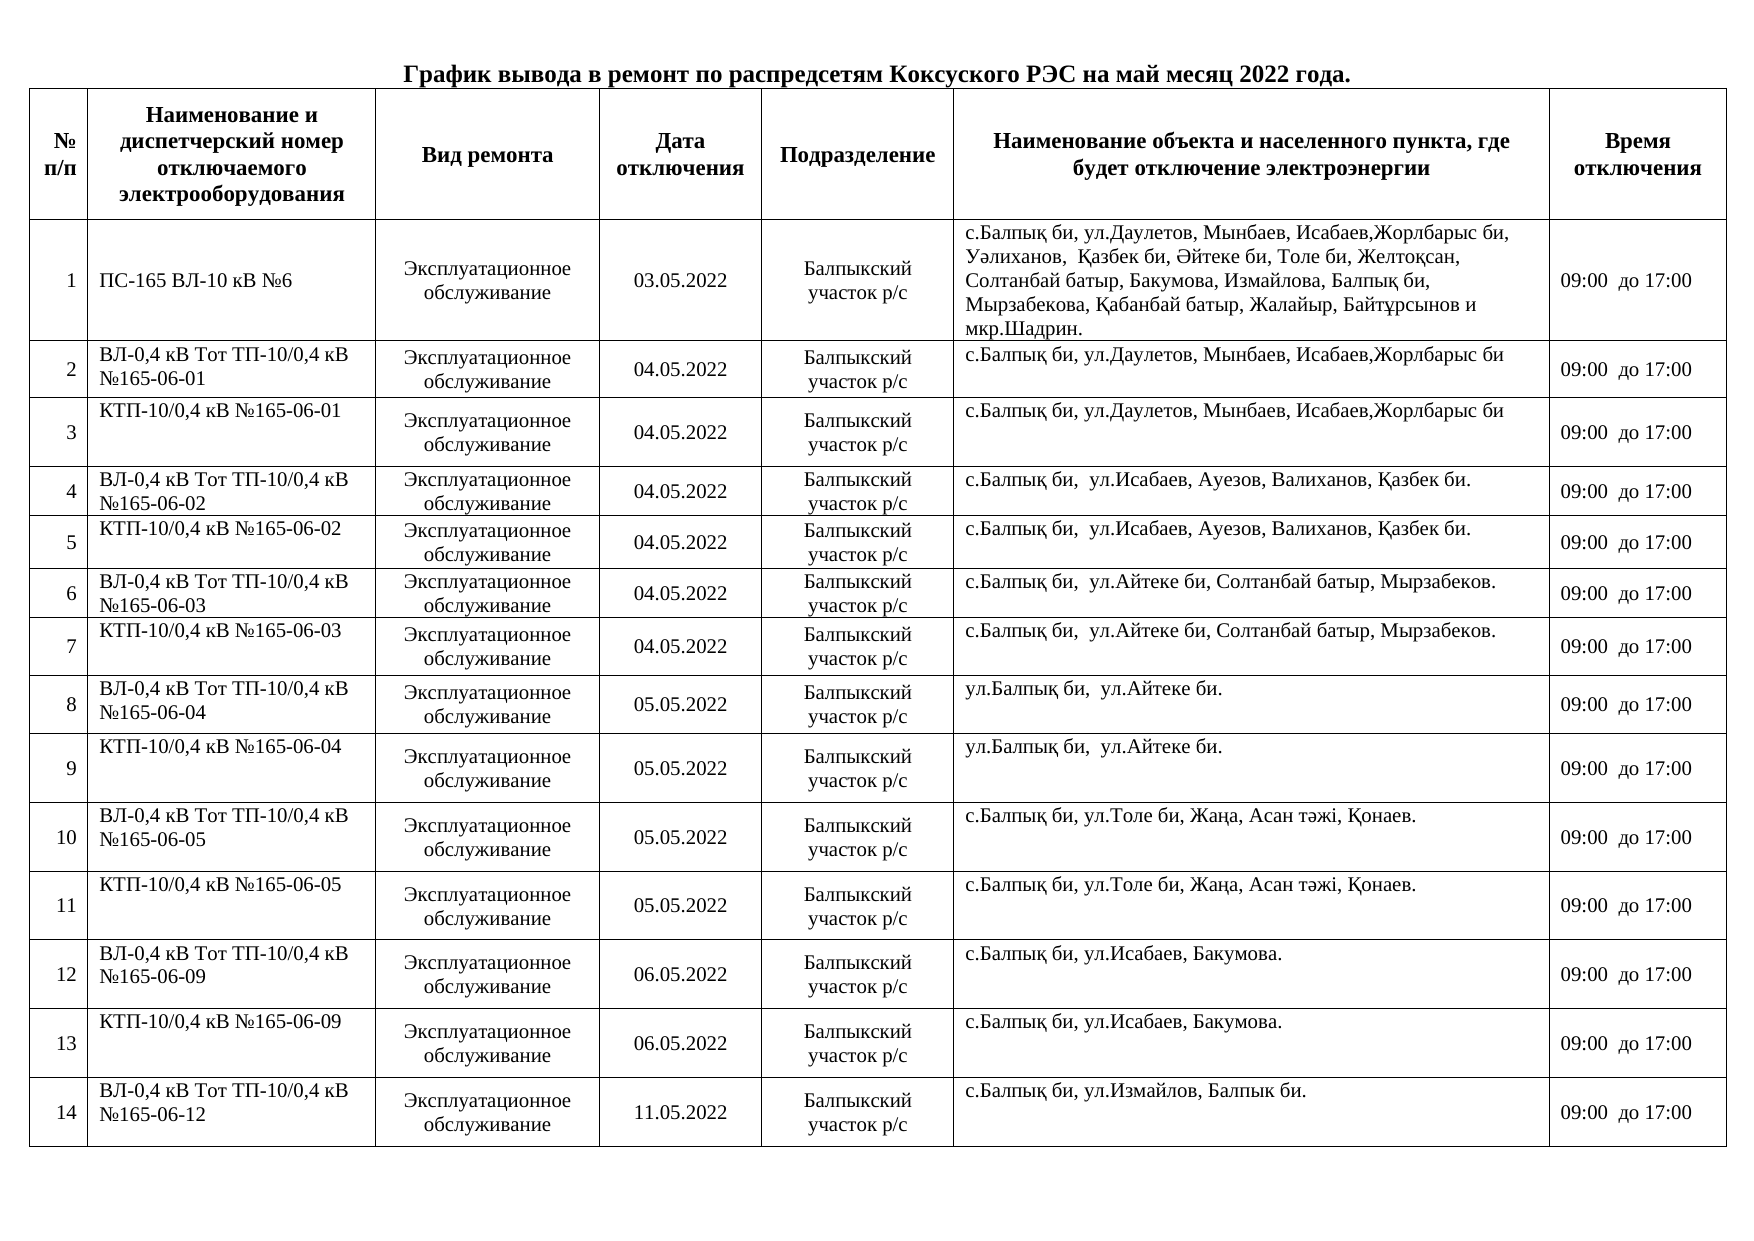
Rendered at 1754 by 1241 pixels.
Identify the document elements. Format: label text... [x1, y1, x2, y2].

table_cell Эксплуатационное обслуживание [376, 734, 599, 802]
table_cell ВЛ-0,4 кВ Тот ТП-10/0,4 кВ №165-06-04 [88, 676, 375, 733]
table_cell КТП-10/0,4 кВ №165-06-04 [88, 734, 375, 802]
table_cell 04.05.2022 [600, 569, 761, 617]
table_cell 04.05.2022 [600, 341, 761, 397]
table_cell 14 [30, 1078, 87, 1146]
table_cell Балпыкский участок р/с [762, 676, 953, 733]
table_cell КТП-10/0,4 кВ №165-06-05 [88, 872, 375, 939]
table_cell ВЛ-0,4 кВ Тот ТП-10/0,4 кВ №165-06-03 [88, 569, 375, 617]
table_cell 04.05.2022 [600, 398, 761, 466]
table_cell с.Балпық би, ул.Исабаев, Ауезов, Валиханов, Қазбек би. [954, 467, 1549, 515]
table_cell 8 [30, 676, 87, 733]
table_cell Балпыкский участок р/с [762, 569, 953, 617]
table_cell 05.05.2022 [600, 734, 761, 802]
table_cell 04.05.2022 [600, 516, 761, 567]
table_cell Балпыкский участок р/с [762, 872, 953, 939]
table_cell с.Балпық би, ул.Толе би, Жаңа, Асан тәжі, Қонаев. [954, 872, 1549, 939]
table_cell Эксплуатационное обслуживание [376, 872, 599, 939]
table_cell Балпыкский участок р/с [762, 341, 953, 397]
table_cell 3 [30, 398, 87, 466]
table_cell Эксплуатационное обслуживание [376, 516, 599, 567]
table_cell 09:00 до 17:00 [1550, 1009, 1726, 1077]
table_cell Эксплуатационное обслуживание [376, 676, 599, 733]
table_cell 05.05.2022 [600, 676, 761, 733]
table_header Наименование объекта и населенного пункта, где будет отключение электроэнергии [954, 89, 1549, 219]
table_cell 2 [30, 341, 87, 397]
table_cell с.Балпық би, ул.Исабаев, Ауезов, Валиханов, Қазбек би. [954, 516, 1549, 567]
table_header № п/п [30, 89, 87, 219]
table_cell 06.05.2022 [600, 940, 761, 1008]
table_cell 09:00 до 17:00 [1550, 940, 1726, 1008]
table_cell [376, 1078, 599, 1146]
table_cell Балпыкский участок р/с [762, 1009, 953, 1077]
table_cell Эксплуатационное обслуживание [376, 803, 599, 871]
table_cell 09:00 до 17:00 [1550, 220, 1726, 340]
table_cell 05.05.2022 [600, 803, 761, 871]
table_cell Балпыкский участок р/с [762, 398, 953, 466]
table_cell КТП-10/0,4 кВ №165-06-01 [88, 398, 375, 466]
table_cell 09:00 до 17:00 [1550, 872, 1726, 939]
table_cell Эксплуатационное обслуживание [376, 220, 599, 340]
table_cell 9 [30, 734, 87, 802]
table_cell Балпыкский участок р/с [762, 516, 953, 567]
table_cell 09:00 до 17:00 [1550, 341, 1726, 397]
table_cell с.Балпық би, ул.Даулетов, Мынбаев, Исабаев,Жорлбарыс би [954, 398, 1549, 466]
table_cell 1 [30, 220, 87, 340]
table_cell ул.Балпық би, ул.Айтеке би. [954, 734, 1549, 802]
table_cell Эксплуатационное обслуживание [376, 341, 599, 397]
table_cell Эксплуатационное обслуживание [376, 569, 599, 617]
table_cell 09:00 до 17:00 [1550, 467, 1726, 515]
table_cell Эксплуатационное обслуживание [376, 467, 599, 515]
table_cell с.Балпық би, ул.Даулетов, Мынбаев, Исабаев,Жорлбарыс би, Уәлиханов, Қазбек би, Әйтеке би, Толе би, Желтоқсан, Солтанбай батыр, Бакумова, Измайлова, Балпық би, Мырзабекова, Қабанбай батыр, Жалайыр, Байтұрсынов и мкр.Шадрин. [954, 220, 1549, 340]
table_cell Эксплуатационное обслуживание [376, 940, 599, 1008]
table_cell с.Балпық би, ул.Исабаев, Бакумова. [954, 940, 1549, 1008]
table_cell ВЛ-0,4 кВ Тот ТП-10/0,4 кВ №165-06-09 [88, 940, 375, 1008]
table_cell Балпыкский участок р/с [762, 940, 953, 1008]
table_cell с.Балпық би, ул.Исабаев, Бакумова. [954, 1009, 1549, 1077]
table_cell 12 [30, 940, 87, 1008]
table_cell ВЛ-0,4 кВ Тот ТП-10/0,4 кВ №165-06-01 [88, 341, 375, 397]
table_cell 11.05.2022 [600, 1078, 761, 1146]
table_cell с.Балпық би, ул.Айтеке би, Солтанбай батыр, Мырзабеков. [954, 618, 1549, 674]
table_cell с.Балпық би, ул.Айтеке би, Солтанбай батыр, Мырзабеков. [954, 569, 1549, 617]
table_cell Балпыкский участок р/с [762, 803, 953, 871]
table_cell 10 [30, 803, 87, 871]
table_header Подразделение [762, 89, 953, 219]
table_header Дата отключения [600, 89, 761, 219]
table_cell 4 [30, 467, 87, 515]
table_cell КТП-10/0,4 кВ №165-06-09 [88, 1009, 375, 1077]
table_cell ВЛ-0,4 кВ Тот ТП-10/0,4 кВ №165-06-12 [88, 1078, 375, 1146]
table_cell 09:00 до 17:00 [1550, 676, 1726, 733]
table_cell ПС-165 ВЛ-10 кВ №6 [88, 220, 375, 340]
table_cell 5 [30, 516, 87, 567]
table_cell КТП-10/0,4 кВ №165-06-03 [88, 618, 375, 674]
table_cell Балпыкский участок р/с [762, 220, 953, 340]
table_cell 09:00 до 17:00 [1550, 734, 1726, 802]
table_cell Балпыкский участок р/с [762, 734, 953, 802]
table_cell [762, 1078, 953, 1146]
table_cell ВЛ-0,4 кВ Тот ТП-10/0,4 кВ №165-06-05 [88, 803, 375, 871]
table_cell 06.05.2022 [600, 1009, 761, 1077]
table_cell с.Балпық би, ул.Толе би, Жаңа, Асан тәжі, Қонаев. [954, 803, 1549, 871]
table_cell КТП-10/0,4 кВ №165-06-02 [88, 516, 375, 567]
table_cell 13 [30, 1009, 87, 1077]
table_cell Балпыкский участок р/с [762, 467, 953, 515]
table_header Вид ремонта [376, 89, 599, 219]
table_cell Эксплуатационное обслуживание [376, 1009, 599, 1077]
table_cell 04.05.2022 [600, 618, 761, 674]
table_cell 09:00 до 17:00 [1550, 398, 1726, 466]
table_cell 7 [30, 618, 87, 674]
table_cell ВЛ-0,4 кВ Тот ТП-10/0,4 кВ №165-06-02 [88, 467, 375, 515]
table_cell Балпыкский участок р/с [762, 618, 953, 674]
table_cell 11 [30, 872, 87, 939]
table_header Наименование и диспетчерский номер отключаемого электрооборудования [88, 89, 375, 219]
table_cell 09:00 до 17:00 [1550, 569, 1726, 617]
table_cell 6 [30, 569, 87, 617]
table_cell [954, 1078, 1549, 1146]
table_cell 09:00 до 17:00 [1550, 803, 1726, 871]
table_header Время отключения [1550, 89, 1726, 219]
table_cell с.Балпық би, ул.Даулетов, Мынбаев, Исабаев,Жорлбарыс би [954, 341, 1549, 397]
table_cell 09:00 до 17:00 [1550, 1078, 1726, 1146]
table_cell Эксплуатационное обслуживание [376, 618, 599, 674]
table_cell 04.05.2022 [600, 467, 761, 515]
table_cell ул.Балпық би, ул.Айтеке би. [954, 676, 1549, 733]
table_cell 03.05.2022 [600, 220, 761, 340]
table_cell 05.05.2022 [600, 872, 761, 939]
text График вывода в ремонт по распредсетям Коксуского РЭС на май месяц 2022 года. [118, 59, 1636, 88]
table_cell 09:00 до 17:00 [1550, 618, 1726, 674]
table_cell Эксплуатационное обслуживание [376, 398, 599, 466]
table_cell 09:00 до 17:00 [1550, 516, 1726, 567]
